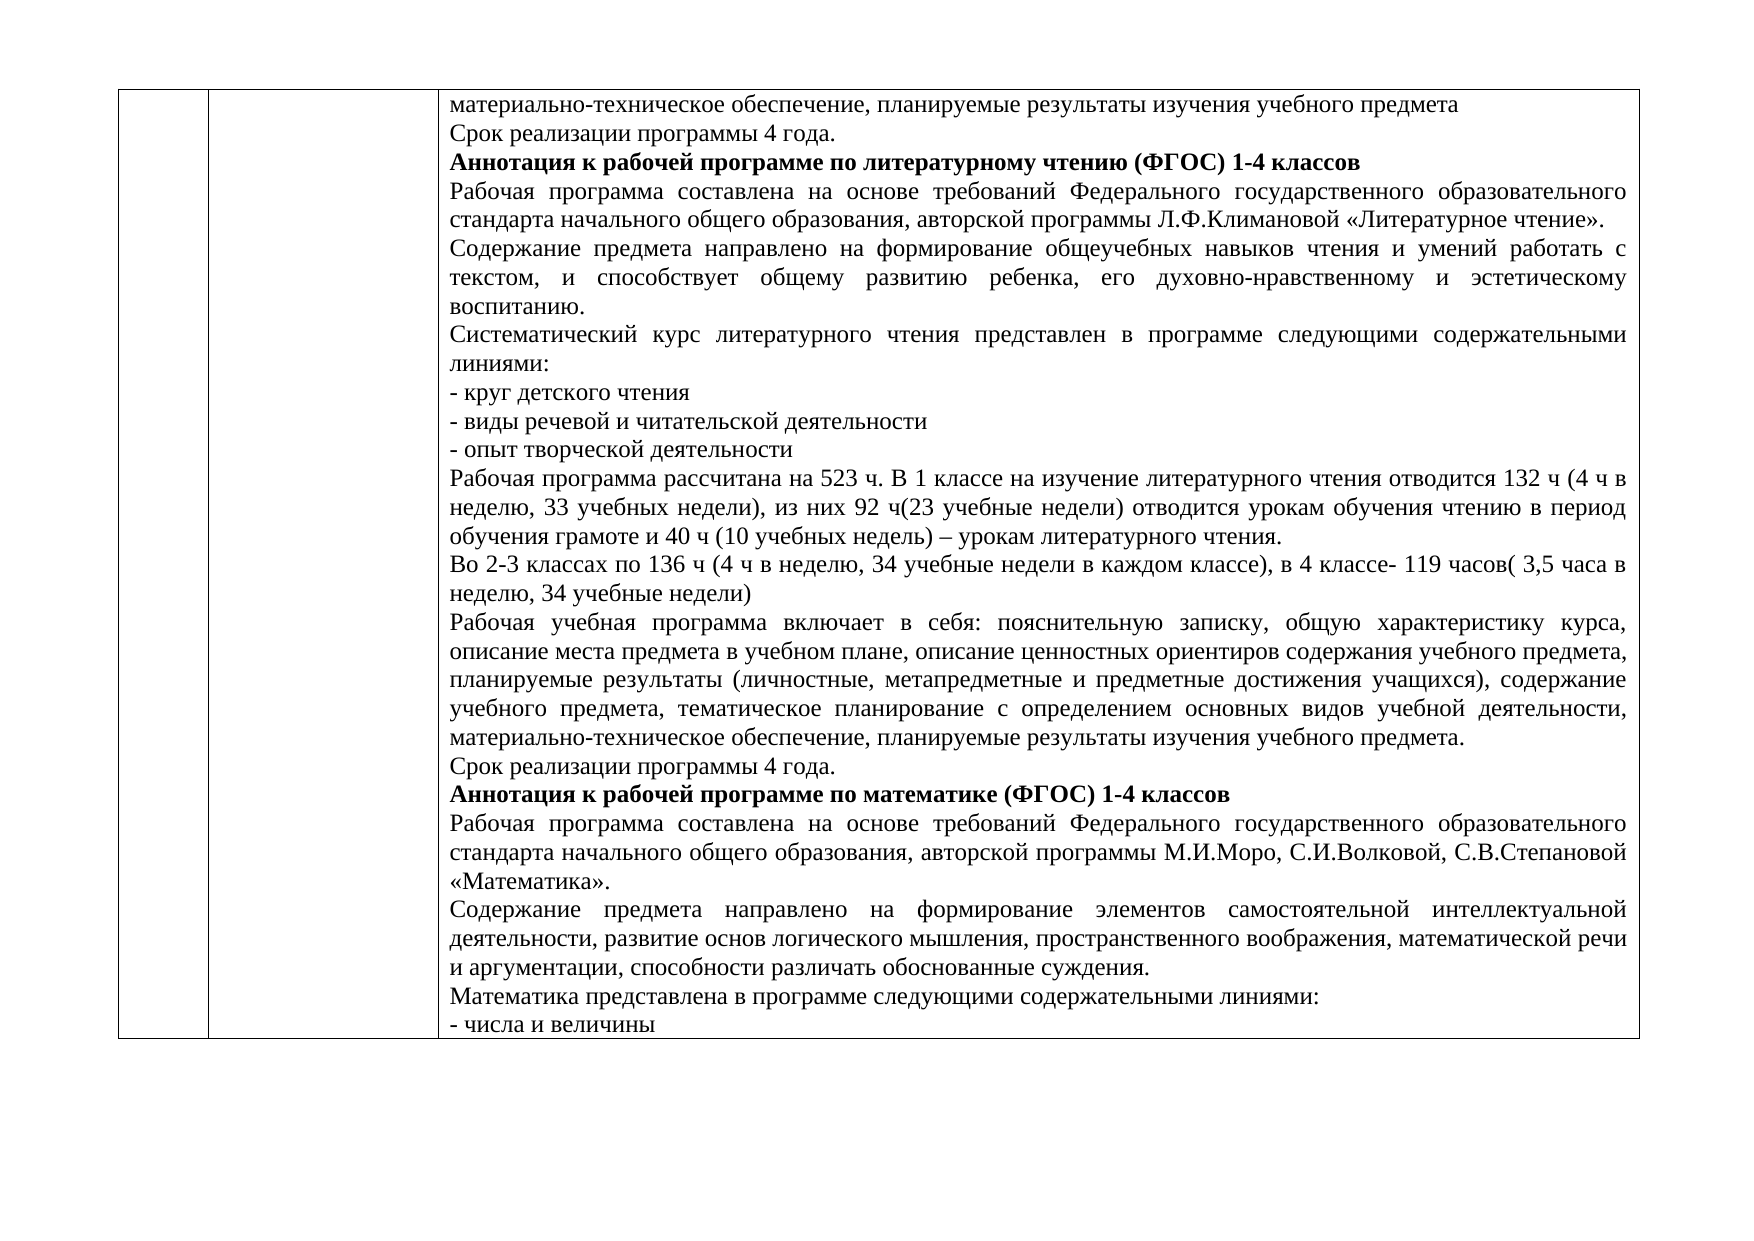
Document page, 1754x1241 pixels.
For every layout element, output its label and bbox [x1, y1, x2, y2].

table_cell [439, 90, 1639, 1038]
table_cell [119, 90, 208, 1038]
table_cell [209, 90, 438, 1038]
